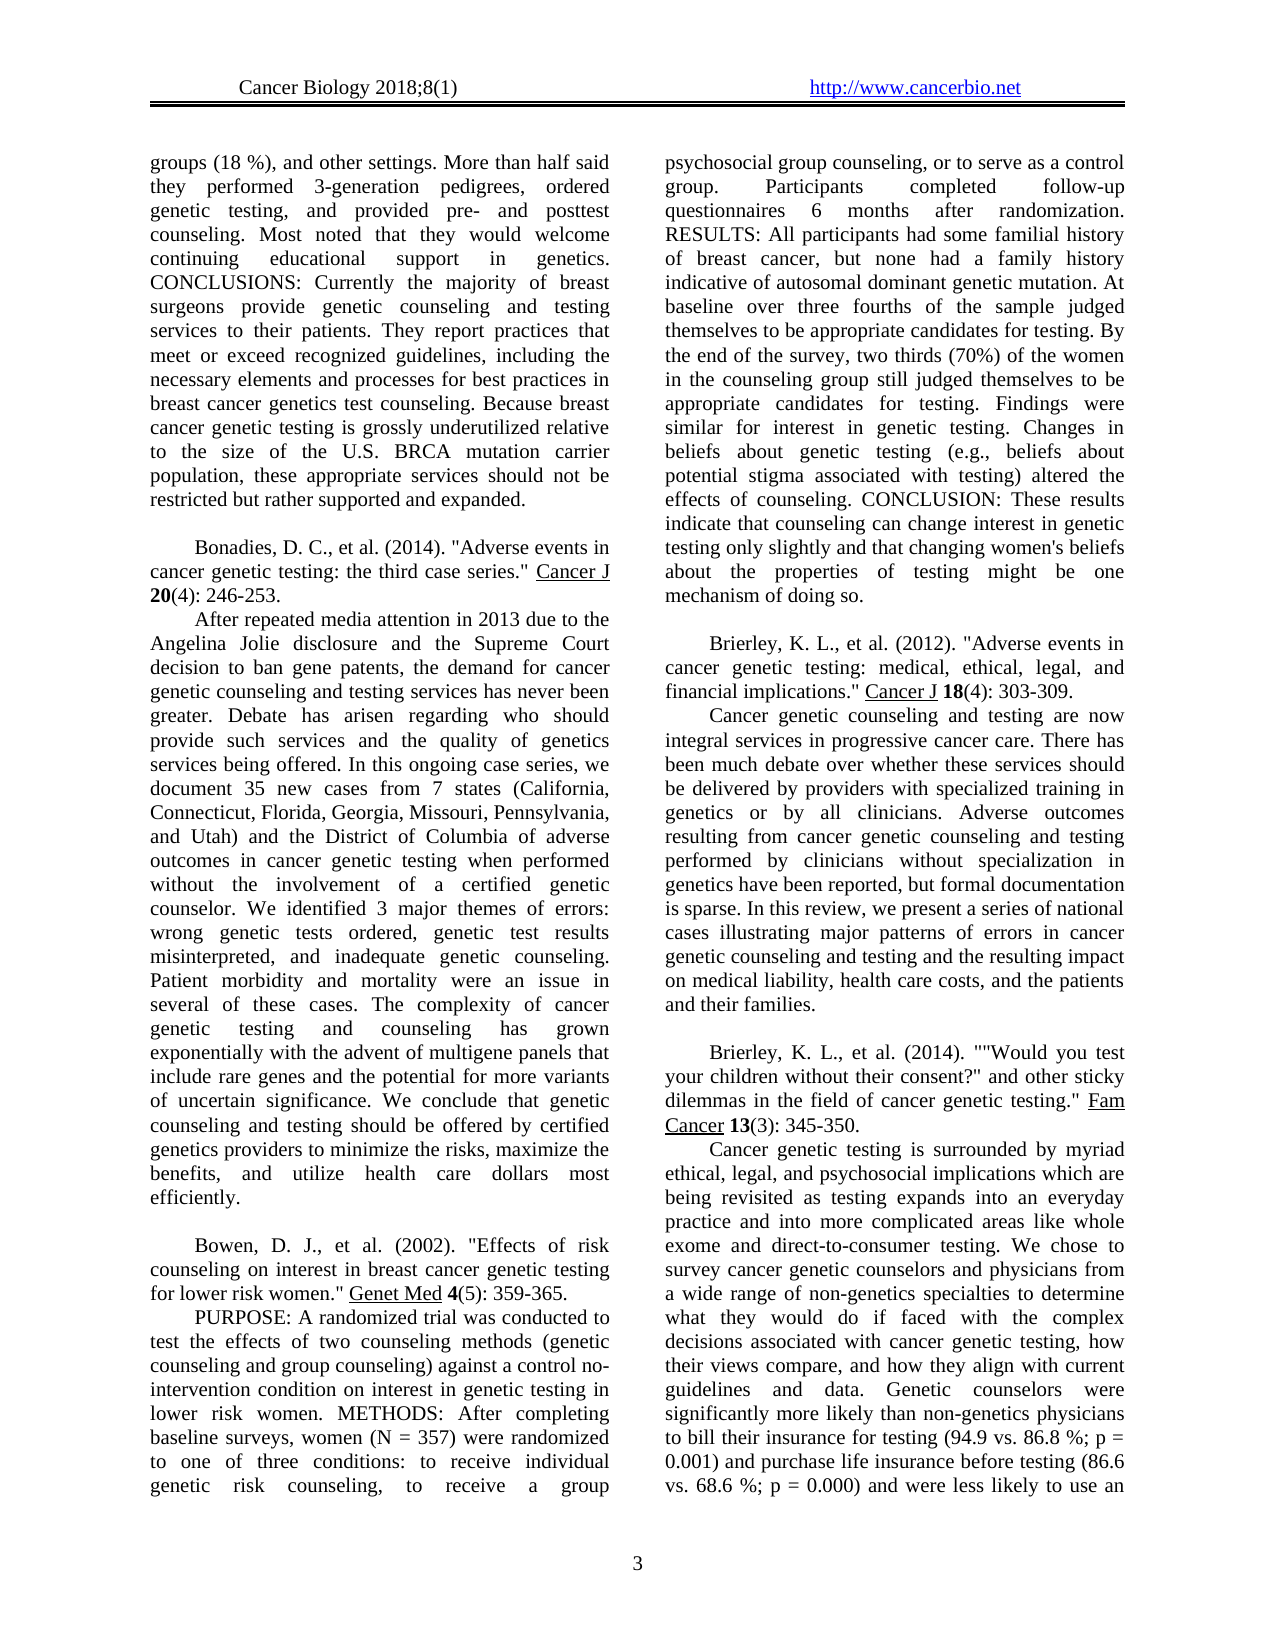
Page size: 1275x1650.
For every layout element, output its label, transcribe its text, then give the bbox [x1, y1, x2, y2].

text PURPOSE: A randomized trial was conducted to test the effects of two counseling methods (genetic counseling and group counseling) against a control no-intervention condition on interest in genetic testing in lower risk women. METHODS: After completing baseline surveys, women (N = 357) were randomized to one of three conditions: to receive individual genetic risk counseling, to receive a group psychosocial group counseling, or to serve as a control group. Participants completed follow-up questionnaires 6 months after randomization. RESULTS: All participants had some familial history of breast cancer, but none had a family history indicative of autosomal dominant genetic mutation. At baseline over three fourths of the sample judged themselves to be appropriate candidates for testing. By the end of the survey, two thirds (70%) of the women in the counseling group still judged themselves to be appropriate candidates for testing. Findings were similar for interest in genetic testing. Changes in beliefs about genetic testing (e.g., beliefs about potential stigma associated with testing) altered the effects of counseling. CONCLUSION: These results indicate that counseling can change interest in genetic testing only slightly and that changing women's beliefs about the properties of testing might be one mechanism of doing so. [150, 1305, 610, 1497]
text After repeated media attention in 2013 due to the Angelina Jolie disclosure and the Supreme Court decision to ban gene patents, the demand for cancer genetic counseling and testing services has never been greater. Debate has arisen regarding who should provide such services and the quality of genetics services being offered. In this ongoing case series, we document 35 new cases from 7 states (California, Connecticut, Florida, Georgia, Missouri, Pennsylvania, and Utah) and the District of Columbia of adverse outcomes in cancer genetic testing when performed without the involvement of a certified genetic counselor. We identified 3 major themes of errors: wrong genetic tests ordered, genetic test results misinterpreted, and inadequate genetic counseling. Patient morbidity and mortality were an issue in several of these cases. The complexity of cancer genetic testing and counseling has grown exponentially with the advent of multigene panels that include rare genes and the potential for more variants of uncertain significance. We conclude that genetic counseling and testing should be offered by certified genetics providers to minimize the risks, maximize the benefits, and utilize health care dollars most efficiently. [150, 607, 610, 1209]
text PURPOSE: A randomized trial was conducted to test the effects of two counseling methods (genetic counseling and group counseling) against a control no-intervention condition on interest in genetic testing in lower risk women. METHODS: After completing baseline surveys, women (N = 357) were randomized to one of three conditions: to receive individual genetic risk counseling, to receive a group psychosocial group counseling, or to serve as a control group. Participants completed follow-up questionnaires 6 months after randomization. RESULTS: All participants had some familial history of breast cancer, but none had a family history indicative of autosomal dominant genetic mutation. At baseline over three fourths of the sample judged themselves to be appropriate candidates for testing. By the end of the survey, two thirds (70%) of the women in the counseling group still judged themselves to be appropriate candidates for testing. Findings were similar for interest in genetic testing. Changes in beliefs about genetic testing (e.g., beliefs about potential stigma associated with testing) altered the effects of counseling. CONCLUSION: These results indicate that counseling can change interest in genetic testing only slightly and that changing women's beliefs about the properties of testing might be one mechanism of doing so. [665, 150, 1125, 607]
text Brierley, K. L., et al. (2014). ""Would you test your children without their consent?" and other sticky dilemmas in the field of cancer genetic testing." Fam Cancer 13(3): 345-350. [665, 1040, 1125, 1137]
text Cancer genetic counseling and testing are now integral services in progressive cancer care. There has been much debate over whether these services should be delivered by providers with specialized training in genetics or by all clinicians. Adverse outcomes resulting from cancer genetic counseling and testing performed by clinicians without specialization in genetics have been reported, but formal documentation is sparse. In this review, we present a series of national cases illustrating major patterns of errors in cancer genetic counseling and testing and the resulting impact on medical liability, health care costs, and the patients and their families. [665, 703, 1125, 1016]
text Bonadies, D. C., et al. (2014). "Adverse events in cancer genetic testing: the third case series." Cancer J 20(4): 246-253. [150, 535, 610, 607]
text Brierley, K. L., et al. (2012). "Adverse events in cancer genetic testing: medical, ethical, legal, and financial implications." Cancer J 18(4): 303-309. [665, 631, 1125, 703]
text Bowen, D. J., et al. (2002). "Effects of risk counseling on interest in breast cancer genetic testing for lower risk women." Genet Med 4(5): 359-365. [150, 1233, 610, 1305]
